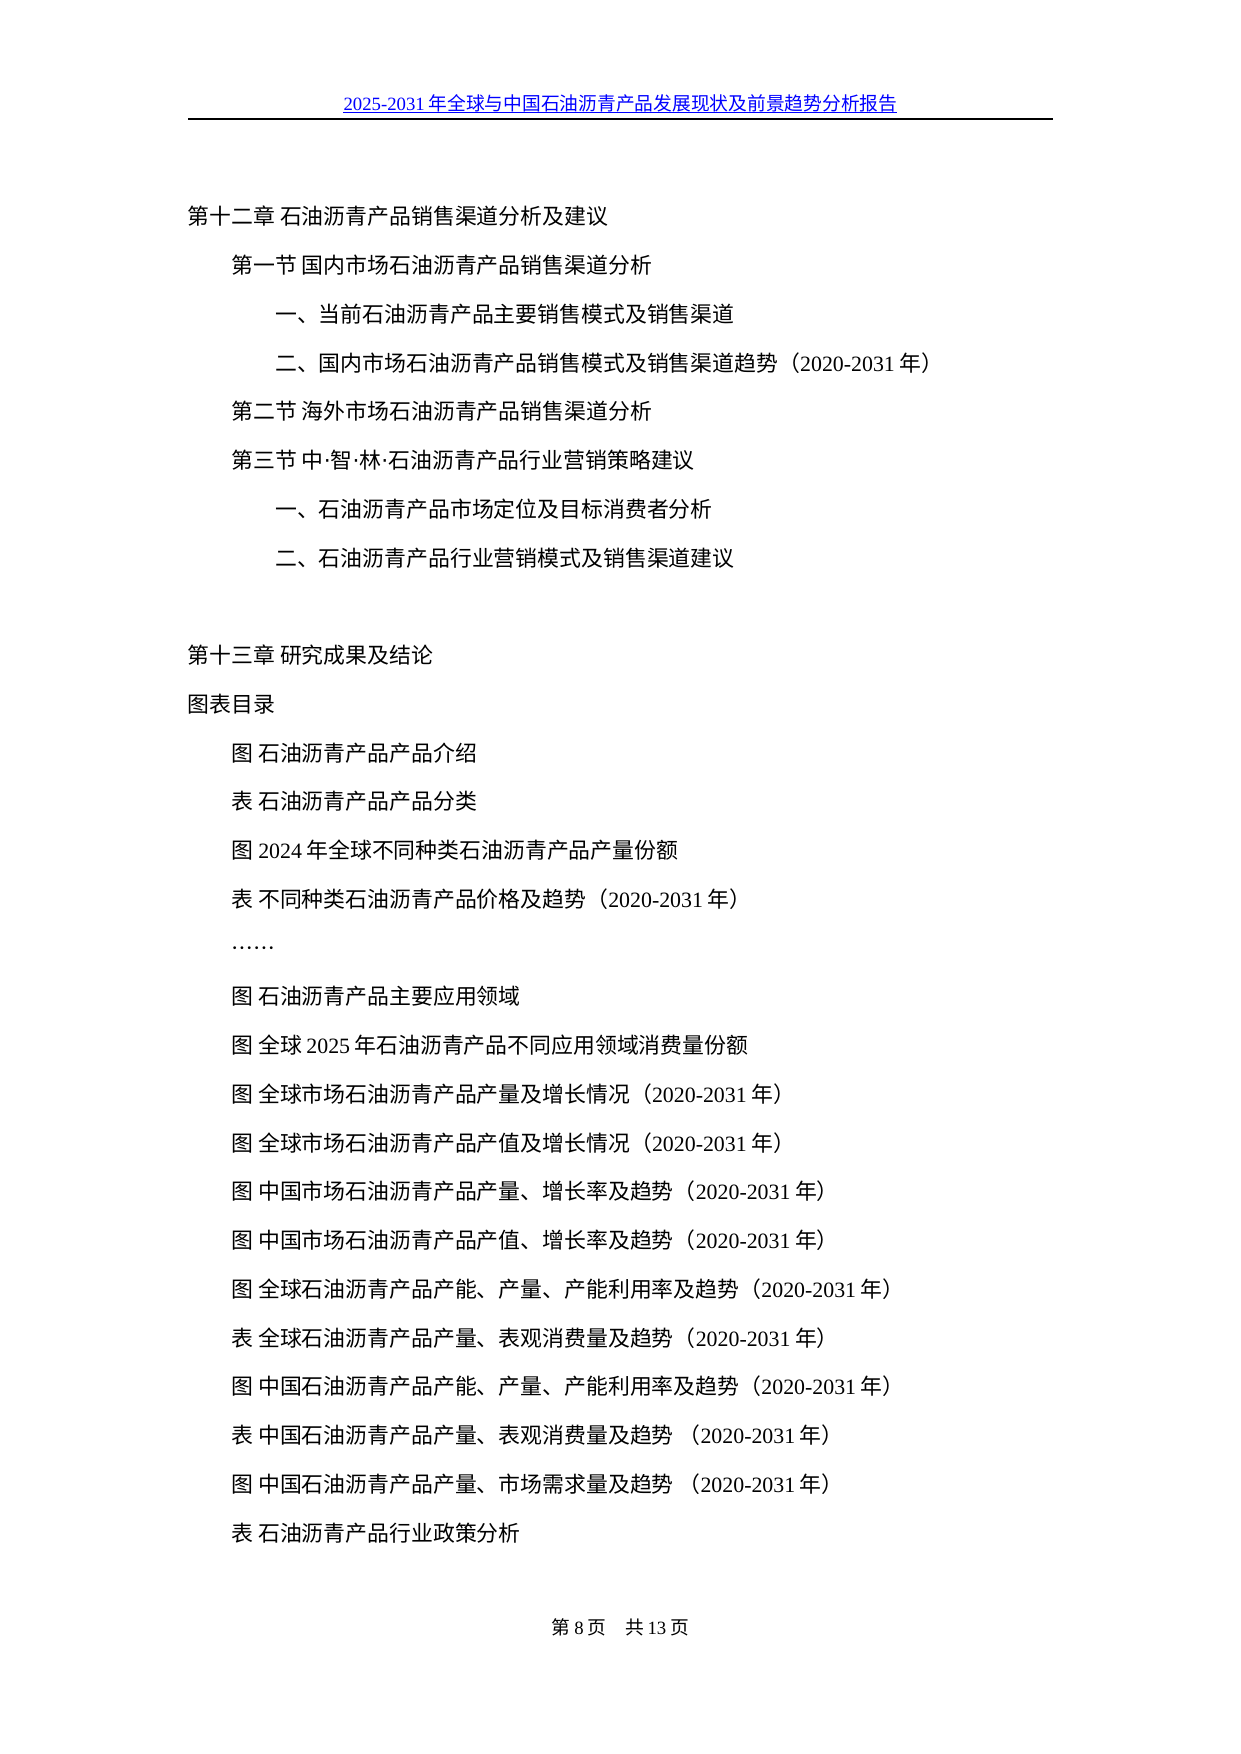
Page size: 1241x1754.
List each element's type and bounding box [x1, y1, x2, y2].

text [187, 150, 1053, 1548]
